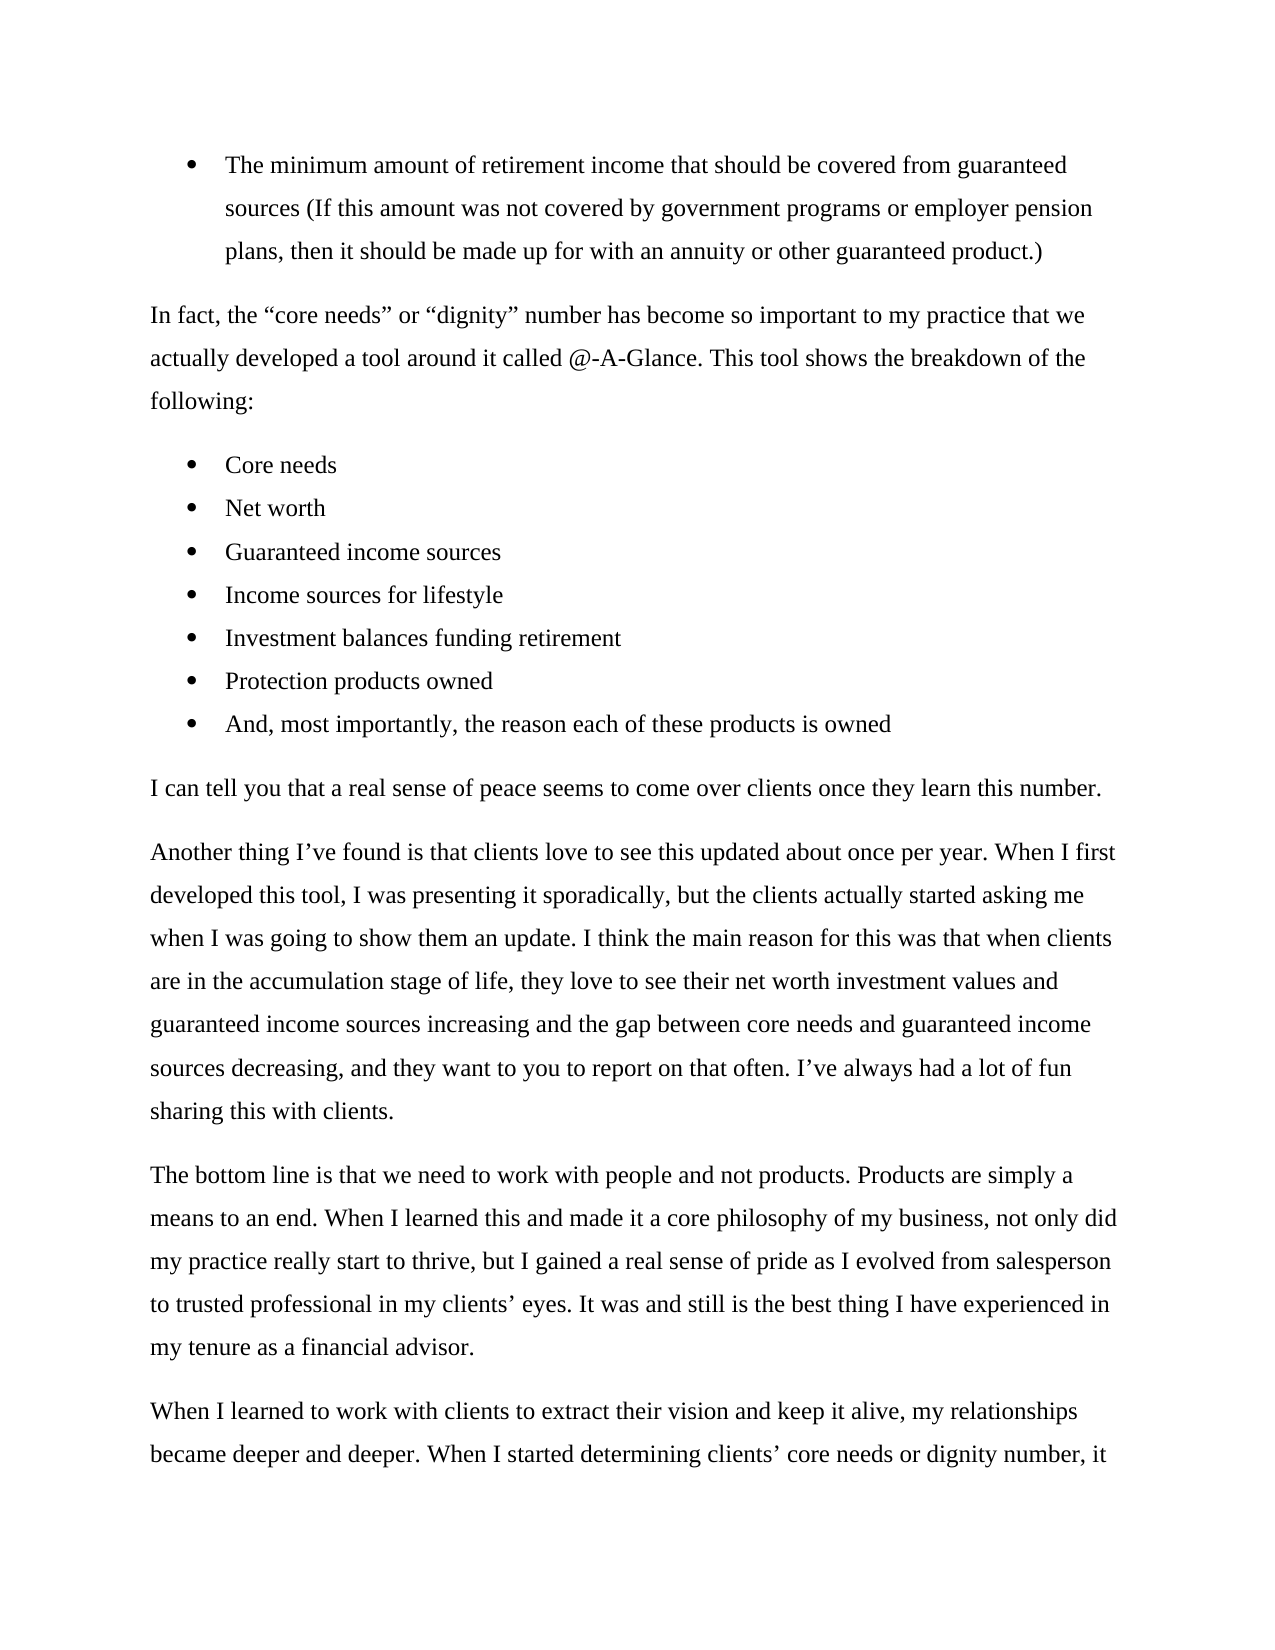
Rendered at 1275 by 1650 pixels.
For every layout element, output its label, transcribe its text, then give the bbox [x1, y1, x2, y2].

list Protection products owned [187, 666, 1125, 695]
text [150, 1396, 1125, 1468]
list Investment balances funding retirement [187, 623, 1125, 652]
text In fact, the “core needs” or “dignity” number has become so important to my practice that we actually developed a tool around it called @-A-Glance. This tool shows the breakdown of the following: [150, 300, 1125, 415]
list Net worth [187, 493, 1125, 522]
text The bottom line is that we need to work with people and not products. Products are simply a means to an end. When I learned this and made it a core philosophy of my business, not only did my practice really start to thrive, but I gained a real sense of pride as I evolved from salesperson to trusted professional in my clients’ eyes. It was and still is the best thing I have experienced in my tenure as a financial advisor. [150, 1160, 1125, 1361]
text I can tell you that a real sense of peace seems to come over clients once they learn this number. [150, 773, 1125, 802]
text Another thing I’ve found is that clients love to see this updated about once per year. When I first developed this tool, I was presenting it sporadically, but the clients actually started asking me when I was going to show them an update. I think the main reason for this was that when clients are in the accumulation stage of life, they love to see their net worth investment values and guaranteed income sources increasing and the gap between core needs and guaranteed income sources decreasing, and they want to you to report on that often. I’ve always had a lot of fun sharing this with clients. [150, 837, 1125, 1124]
list Core needs [187, 450, 1125, 479]
list The minimum amount of retirement income that should be covered from guaranteed sources (If this amount was not covered by government programs or employer pension plans, then it should be made up for with an annuity or other guaranteed product.) [187, 150, 1125, 265]
list And, most importantly, the reason each of these products is owned [187, 709, 1125, 738]
list Guaranteed income sources [187, 537, 1125, 565]
list Income sources for lifestyle [187, 580, 1125, 608]
